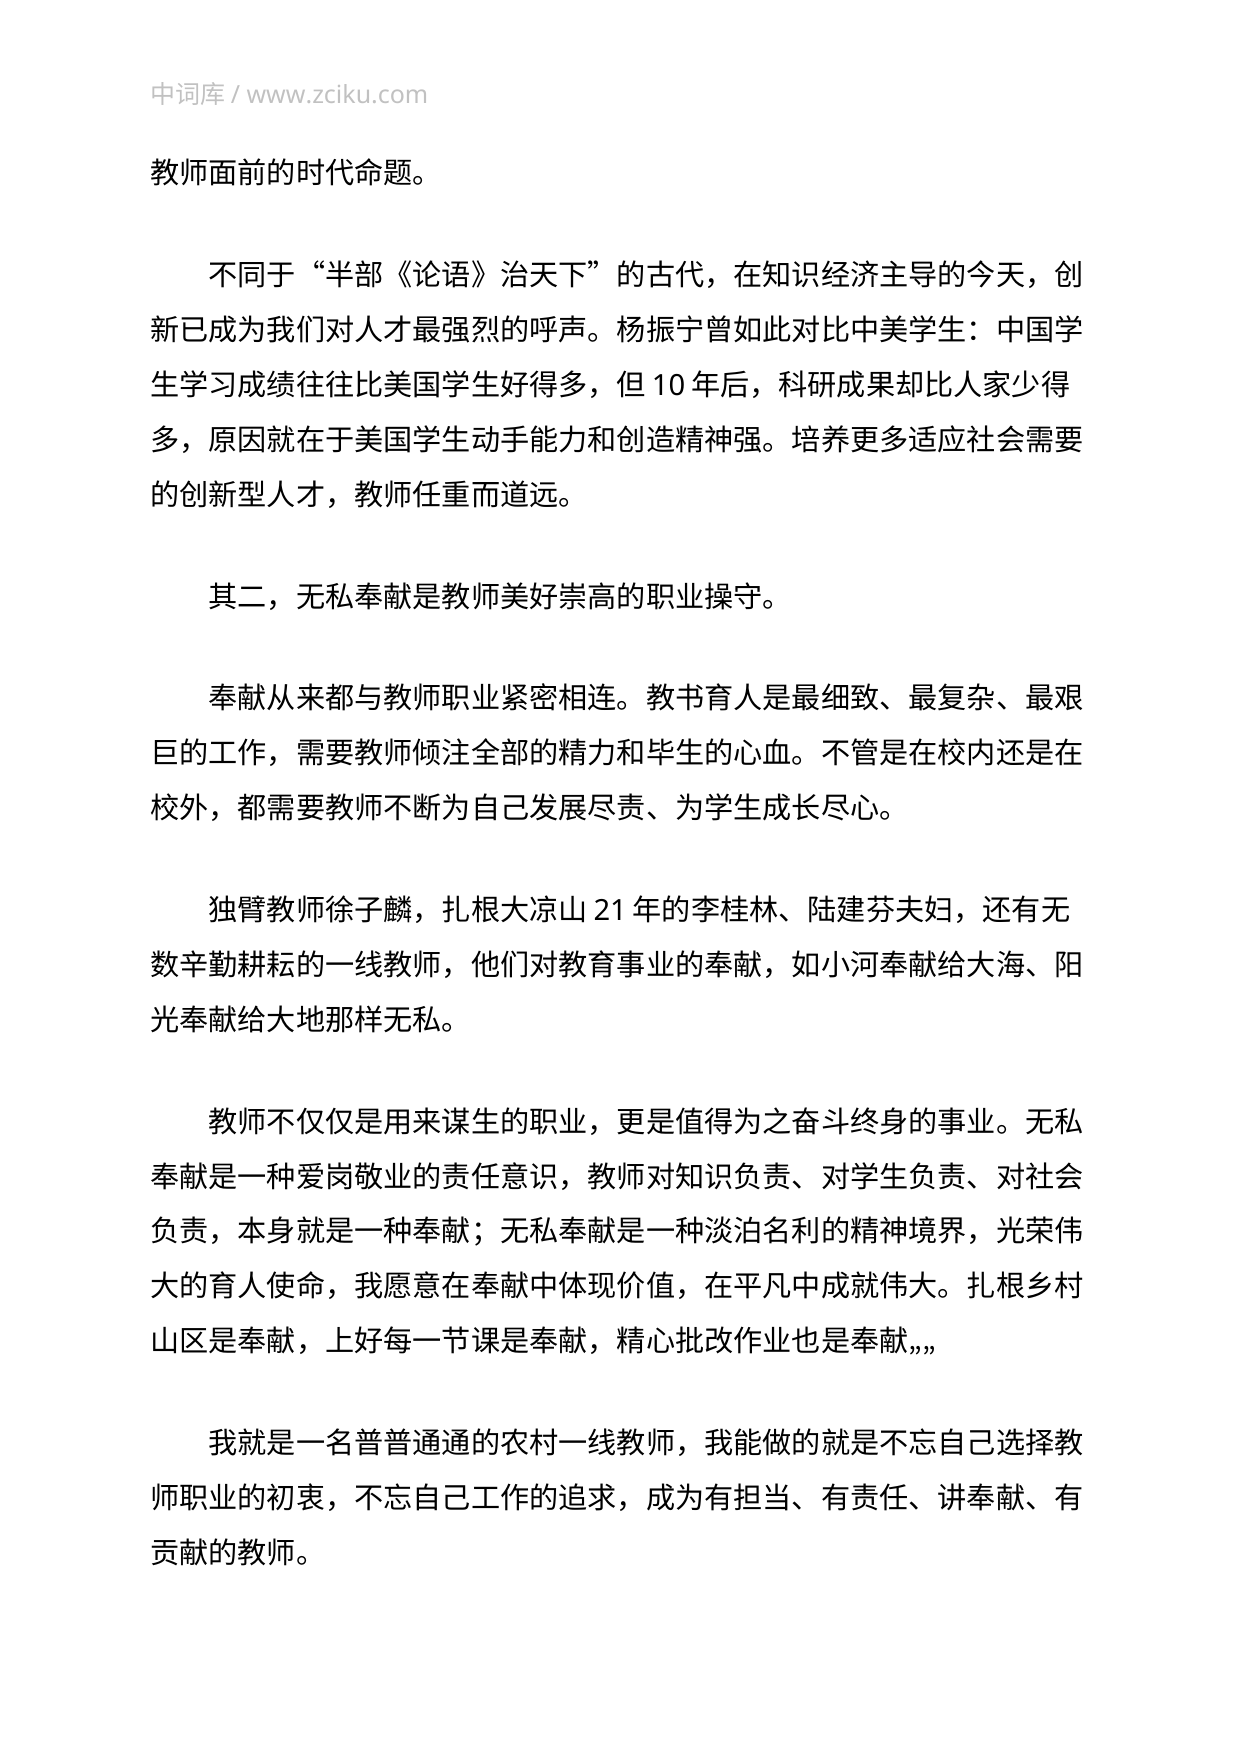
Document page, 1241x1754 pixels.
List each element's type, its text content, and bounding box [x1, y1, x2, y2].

text 教师不仅仅是用来谋生的职业，更是值得为之奋斗终身的事业。无私奉献是一种爱岗敬业的责任意识，教师对知识负责、对学生负责、对社会负责，本身就是一种奉献；无私奉献是一种淡泊名利的精神境界，光荣伟大的育人使命，我愿意在奉献中体现价值，在平凡中成就伟大。扎根乡村山区是奉献，上好每一节课是奉献，精心批改作业也是奉献„„ [150, 1098, 1090, 1360]
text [150, 150, 1090, 192]
text 不同于“半部《论语》治天下”的古代，在知识经济主导的今天，创新已成为我们对人才最强烈的呼声。杨振宁曾如此对比中美学生：中国学生学习成绩往往比美国学生好得多，但10年后，科研成果却比人家少得多，原因就在于美国学生动手能力和创造精神强。培养更多适应社会需要的创新型人才，教师任重而道远。 [150, 252, 1090, 514]
text 奉献从来都与教师职业紧密相连。教书育人是最细致、最复杂、最艰巨的工作，需要教师倾注全部的精力和毕生的心血。不管是在校内还是在校外，都需要教师不断为自己发展尽责、为学生成长尽心。 [150, 675, 1090, 827]
text 我就是一名普普通通的农村一线教师，我能做的就是不忘自己选择教师职业的初衷，不忘自己工作的追求，成为有担当、有责任、讲奉献、有贡献的教师。 [150, 1419, 1090, 1572]
text 独臂教师徐子麟，扎根大凉山21年的李桂林、陆建芬夫妇，还有无数辛勤耕耘的一线教师，他们对教育事业的奉献，如小河奉献给大海、阳光奉献给大地那样无私。 [150, 887, 1090, 1039]
text 其二，无私奉献是教师美好崇高的职业操守。 [150, 573, 1090, 616]
